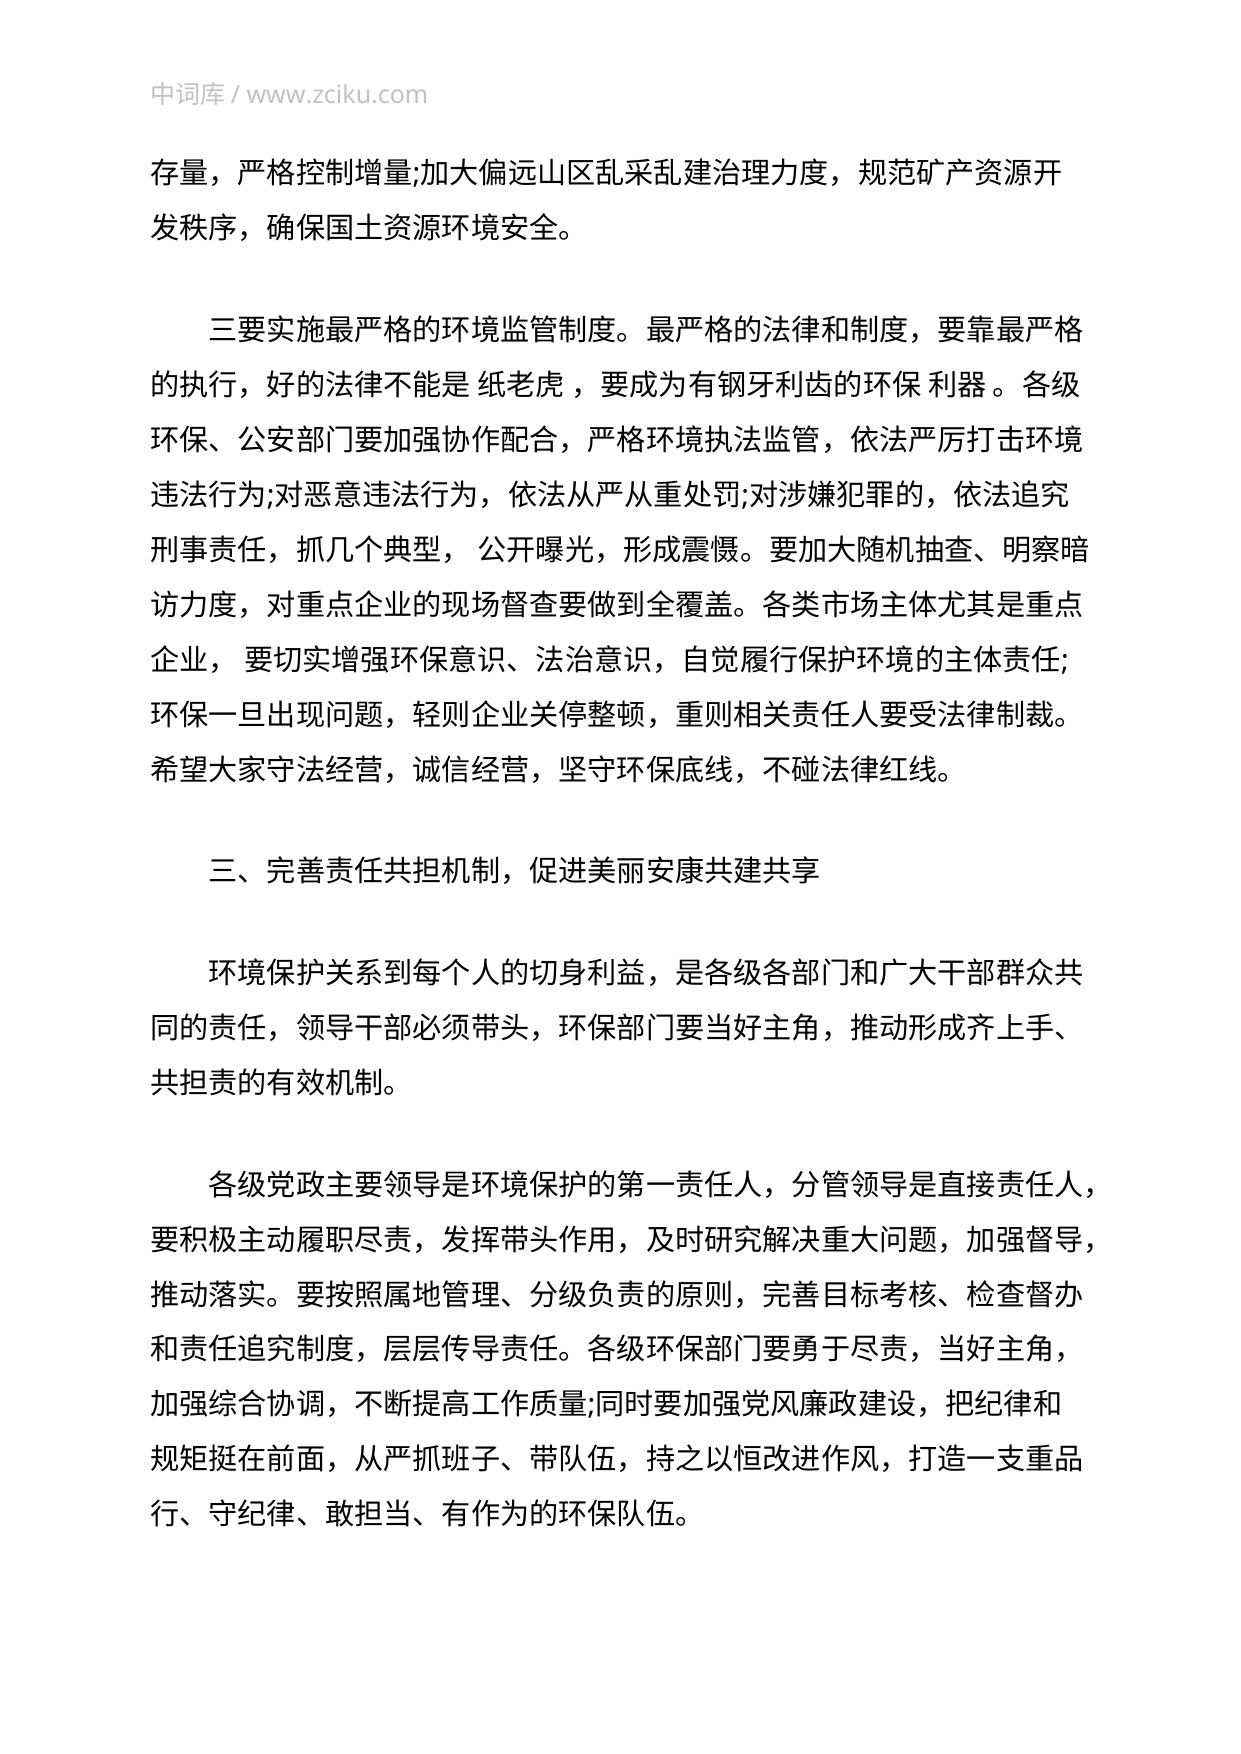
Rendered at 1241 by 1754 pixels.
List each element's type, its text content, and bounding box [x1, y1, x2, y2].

text 各级党政主要领导是环境保护的第一责任人，分管领导是直接责任人，要积极主动履职尽责，发挥带头作用，及时研究解决重大问题，加强督导，推动落实。要按照属地管理、分级负责的原则，完善目标考核、检查督办和责任追究制度，层层传导责任。各级环保部门要勇于尽责，当好主角，加强综合协调，不断提高工作质量;同时要加强党风廉政建设，把纪律和规矩挺在前面，从严抓班子、带队伍，持之以恒改进作风，打造一支重品行、守纪律、敢担当、有作为的环保队伍。 [150, 1161, 1090, 1533]
text 三要实施最严格的环境监管制度。最严格的法律和制度，要靠最严格的执行，好的法律不能是 纸老虎 ，要成为有钢牙利齿的环保 利器 。各级环保、公安部门要加强协作配合，严格环境执法监管，依法严厉打击环境违法行为;对恶意违法行为，依法从严从重处罚;对涉嫌犯罪的，依法追究刑事责任，抓几个典型， 公开曝光，形成震慑。要加大随机抽查、明察暗访力度，对重点企业的现场督查要做到全覆盖。各类市场主体尤其是重点企业， 要切实增强环保意识、法治意识，自觉履行保护环境的主体责任;环保一旦出现问题，轻则企业关停整顿，重则相关责任人要受法律制裁。希望大家守法经营，诚信经营，坚守环保底线，不碰法律红线。 [150, 307, 1090, 788]
text 环境保护关系到每个人的切身利益，是各级各部门和广大干部群众共同的责任，领导干部必须带头，环保部门要当好主角，推动形成齐上手、共担责的有效机制。 [150, 950, 1090, 1102]
text 三、完善责任共担机制，促进美丽安康共建共享 [150, 848, 1090, 890]
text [150, 150, 1090, 247]
